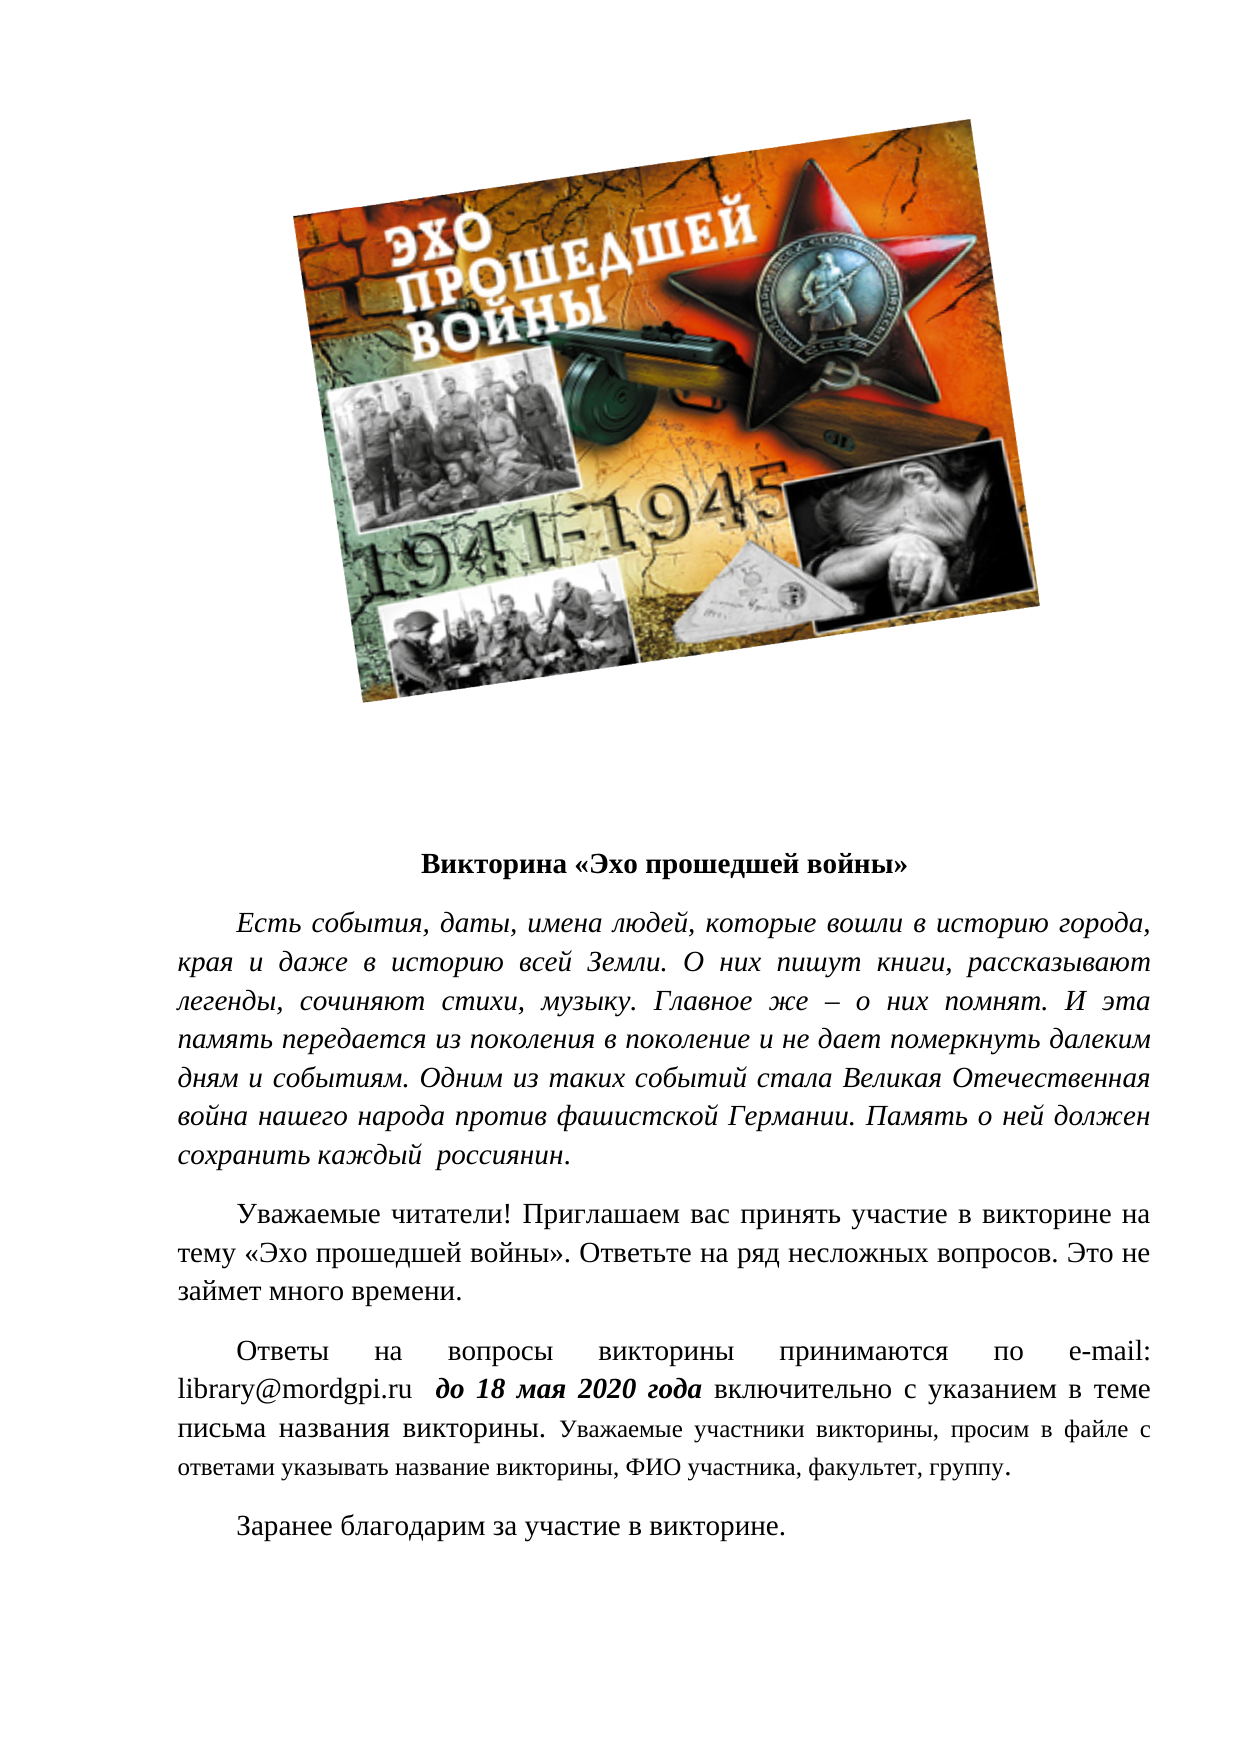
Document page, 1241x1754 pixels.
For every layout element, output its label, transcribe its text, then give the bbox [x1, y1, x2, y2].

text Есть события, даты, имена людей, которые вошли в историю города, края и даже в историю всей Земли. О них пишут книги, рассказывают легенды, сочиняют стихи, музыку. Главное же – о них помнят. И эта память передается из поколения в поколение и не дает померкнуть далеким дням и событиям. Одним из таких событий стала Великая Отечественная война нашего народа против фашистской Германии. Память о ней должен сохранить каждый россиянин. [177, 906, 1152, 1170]
text Викторина «Эхо прошедшей войны» [177, 846, 1152, 880]
picture [294, 120, 1039, 702]
text Ответы на вопросы викторины принимаются по е-mail: library@mordgpi.ru до 18 мая 2020 года включительно с указанием в теме письма названия викторины. Уважаемые участники викторины, просим в файле с ответами указывать название викторины, ФИО участника, факультет, группу. [177, 1333, 1152, 1482]
text Заранее благодарим за участие в викторине. [177, 1508, 1152, 1541]
text Уважаемые читатели! Приглашаем вас принять участие в викторине на тему «Эхо прошедшей войны». Ответьте на ряд несложных вопросов. Это не займет много времени. [177, 1196, 1152, 1307]
